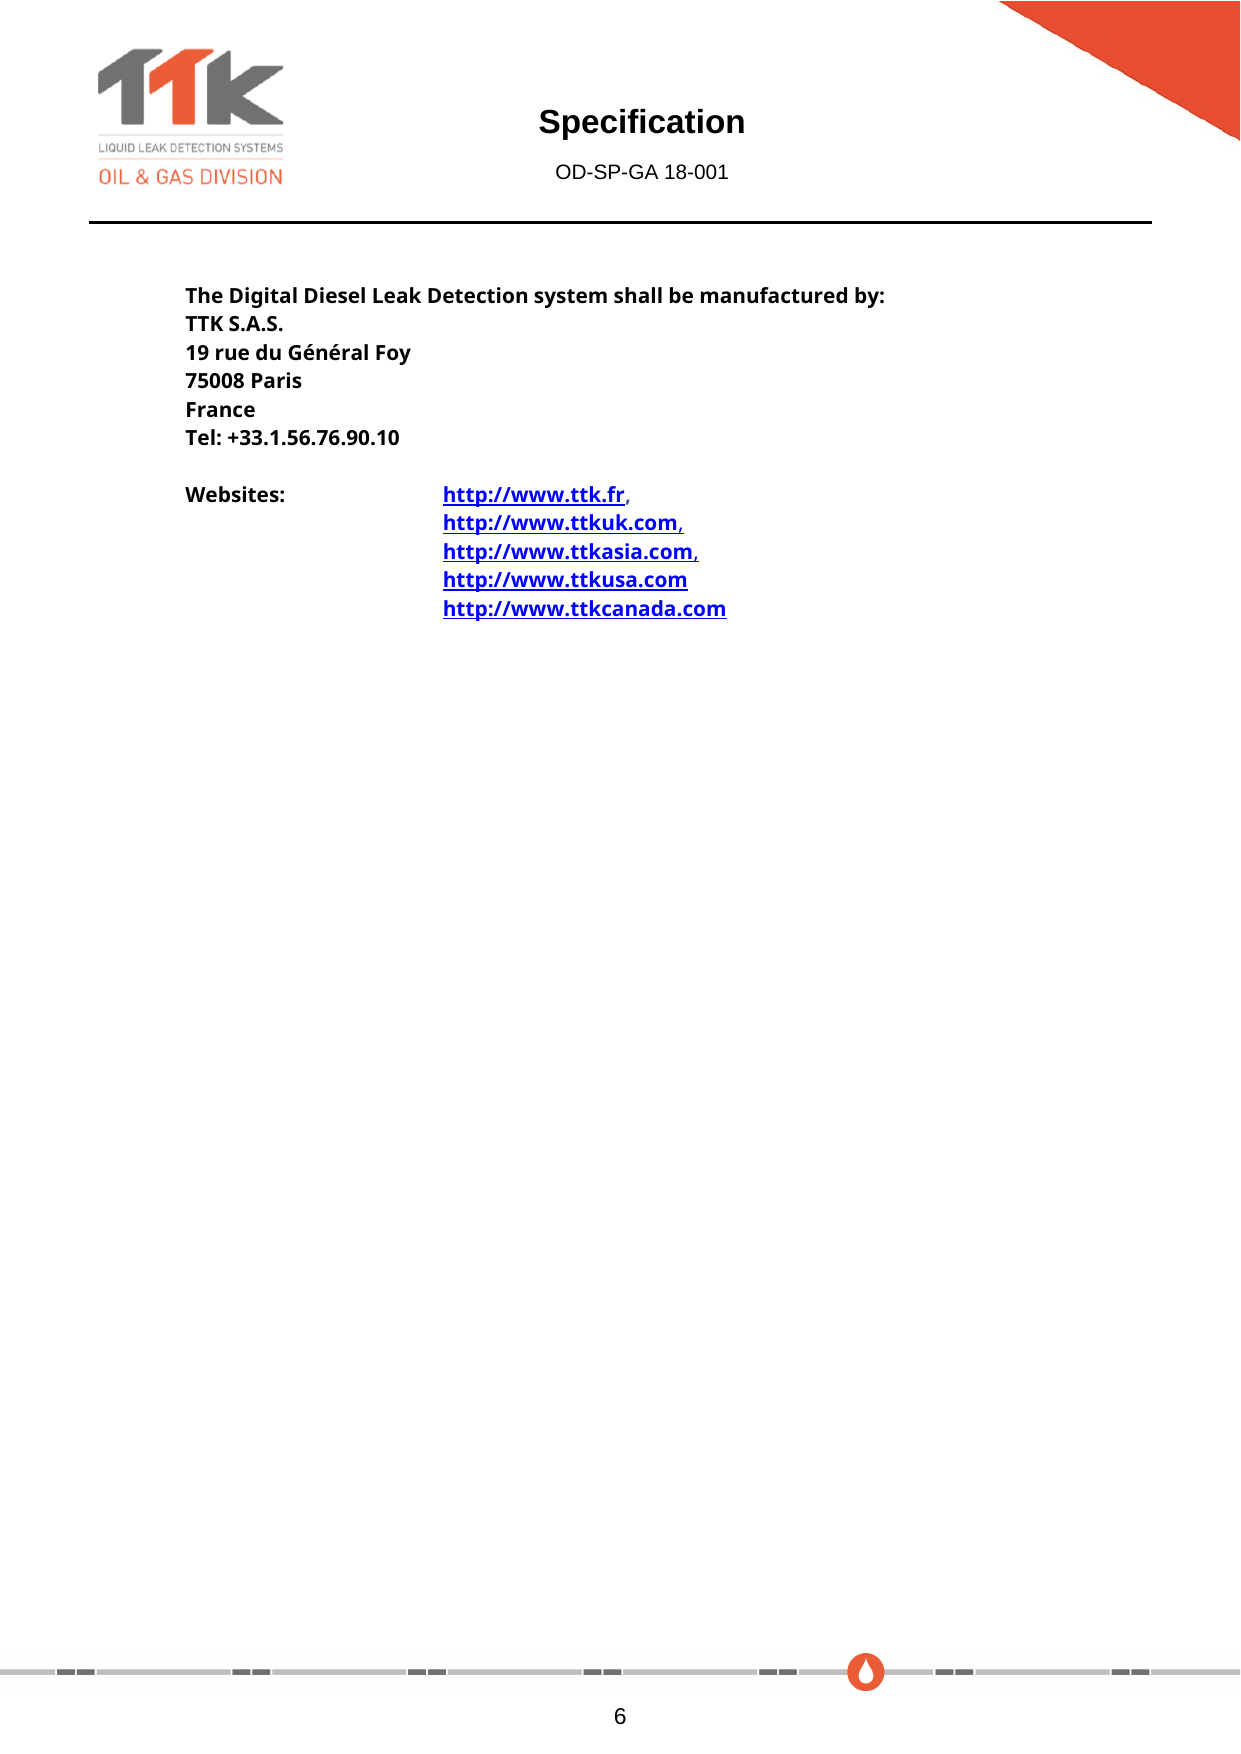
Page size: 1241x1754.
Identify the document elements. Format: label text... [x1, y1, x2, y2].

text Tel: +33.1.56.76.90.10 [185, 423, 1034, 452]
text 19 rue du Général Foy [185, 338, 1034, 366]
text 75008 Paris [185, 366, 1034, 395]
text http://www.ttkusa.com [185, 565, 1092, 594]
text The Digital Diesel Leak Detection system shall be manufactured by: [185, 281, 1034, 309]
text France [185, 395, 1034, 423]
text http://www.ttkcanada.com [185, 594, 1092, 651]
picture [992, 1, 1241, 154]
picture [0, 1653, 1241, 1691]
picture [96, 46, 290, 187]
text Websites: http://www.ttk.fr, http://www.ttkuk.com, http://www.ttkasia.com, [185, 480, 1092, 565]
text TTK S.A.S. [185, 309, 1034, 338]
